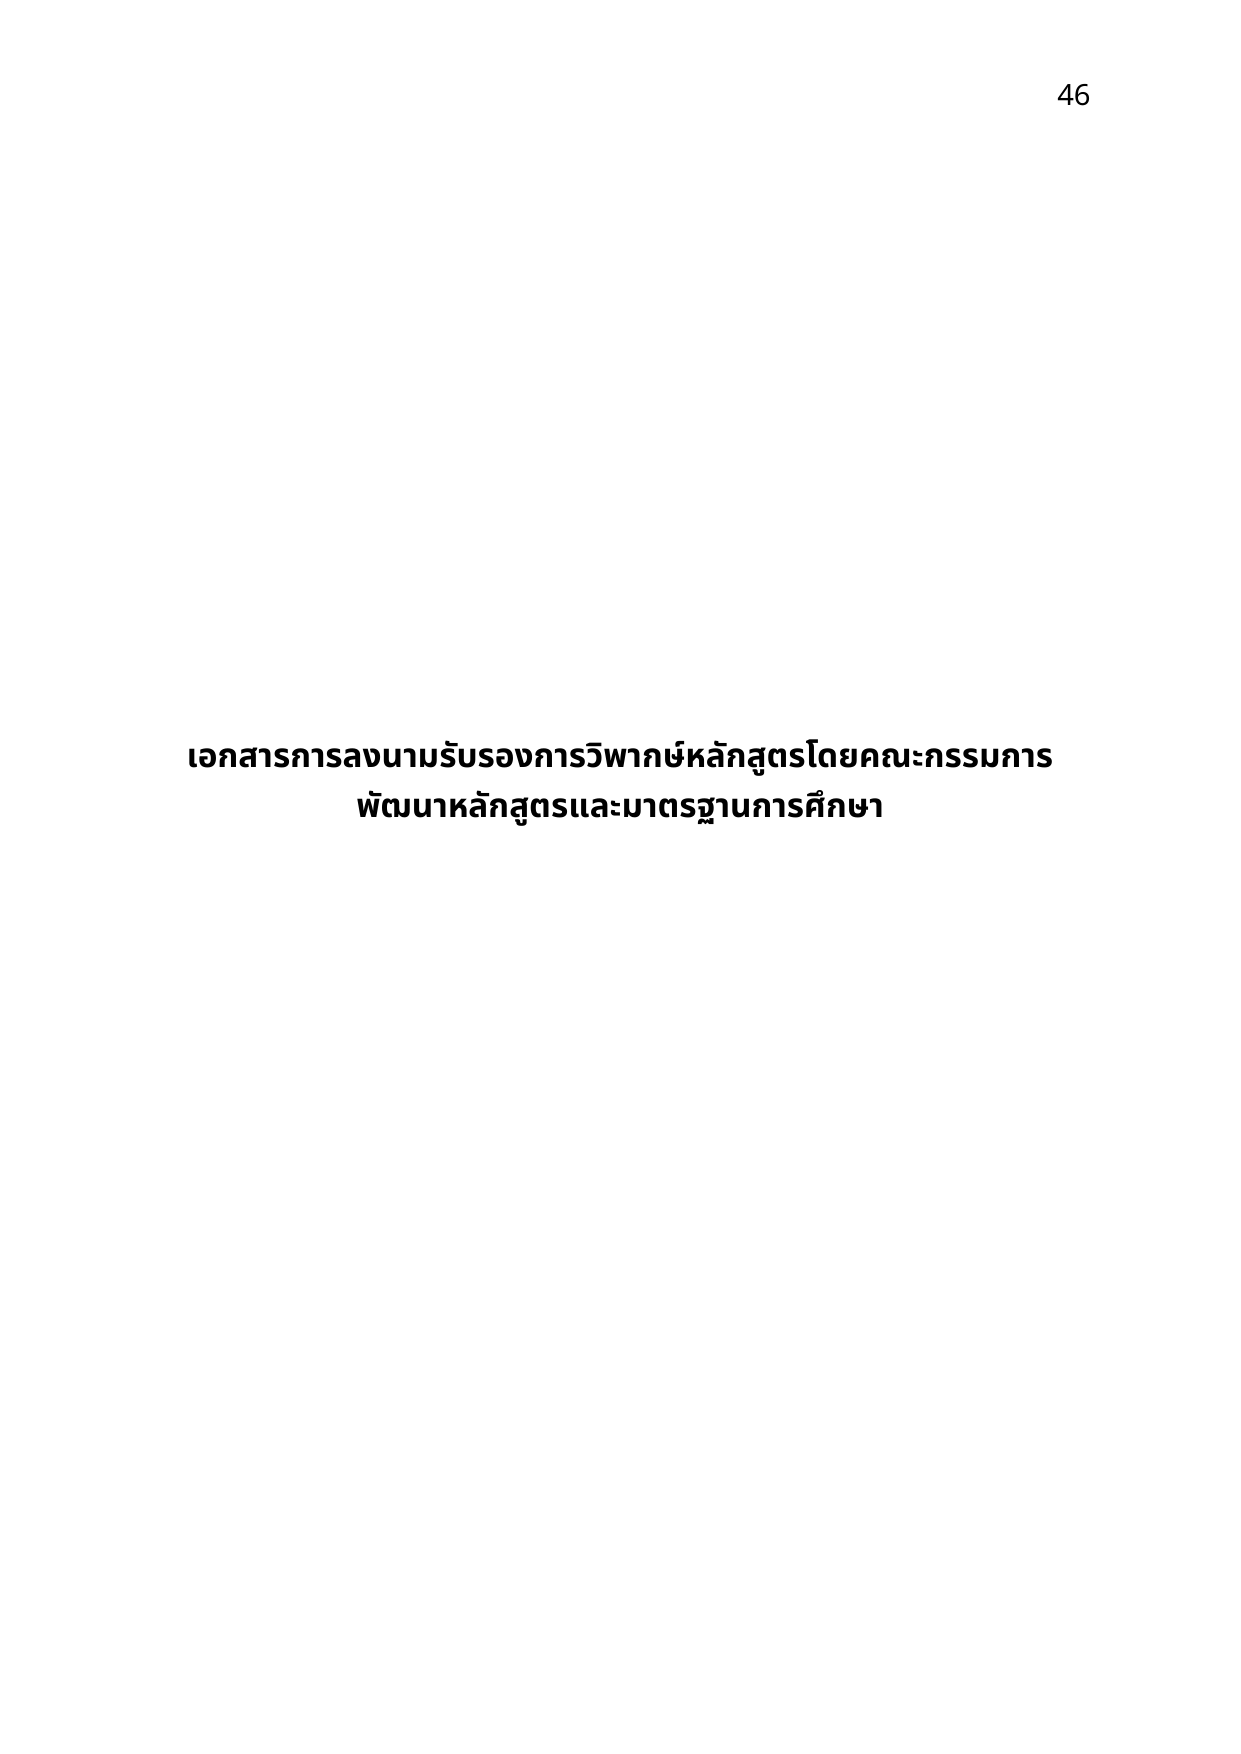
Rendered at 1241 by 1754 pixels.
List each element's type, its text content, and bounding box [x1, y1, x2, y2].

text พัฒนาหลักสูตรและมาตรฐานการศึกษา [150, 782, 1090, 833]
text เอกสารการลงนามรับรองการวิพากษ์หลักสูตรโดยคณะกรรมการ [150, 732, 1090, 782]
